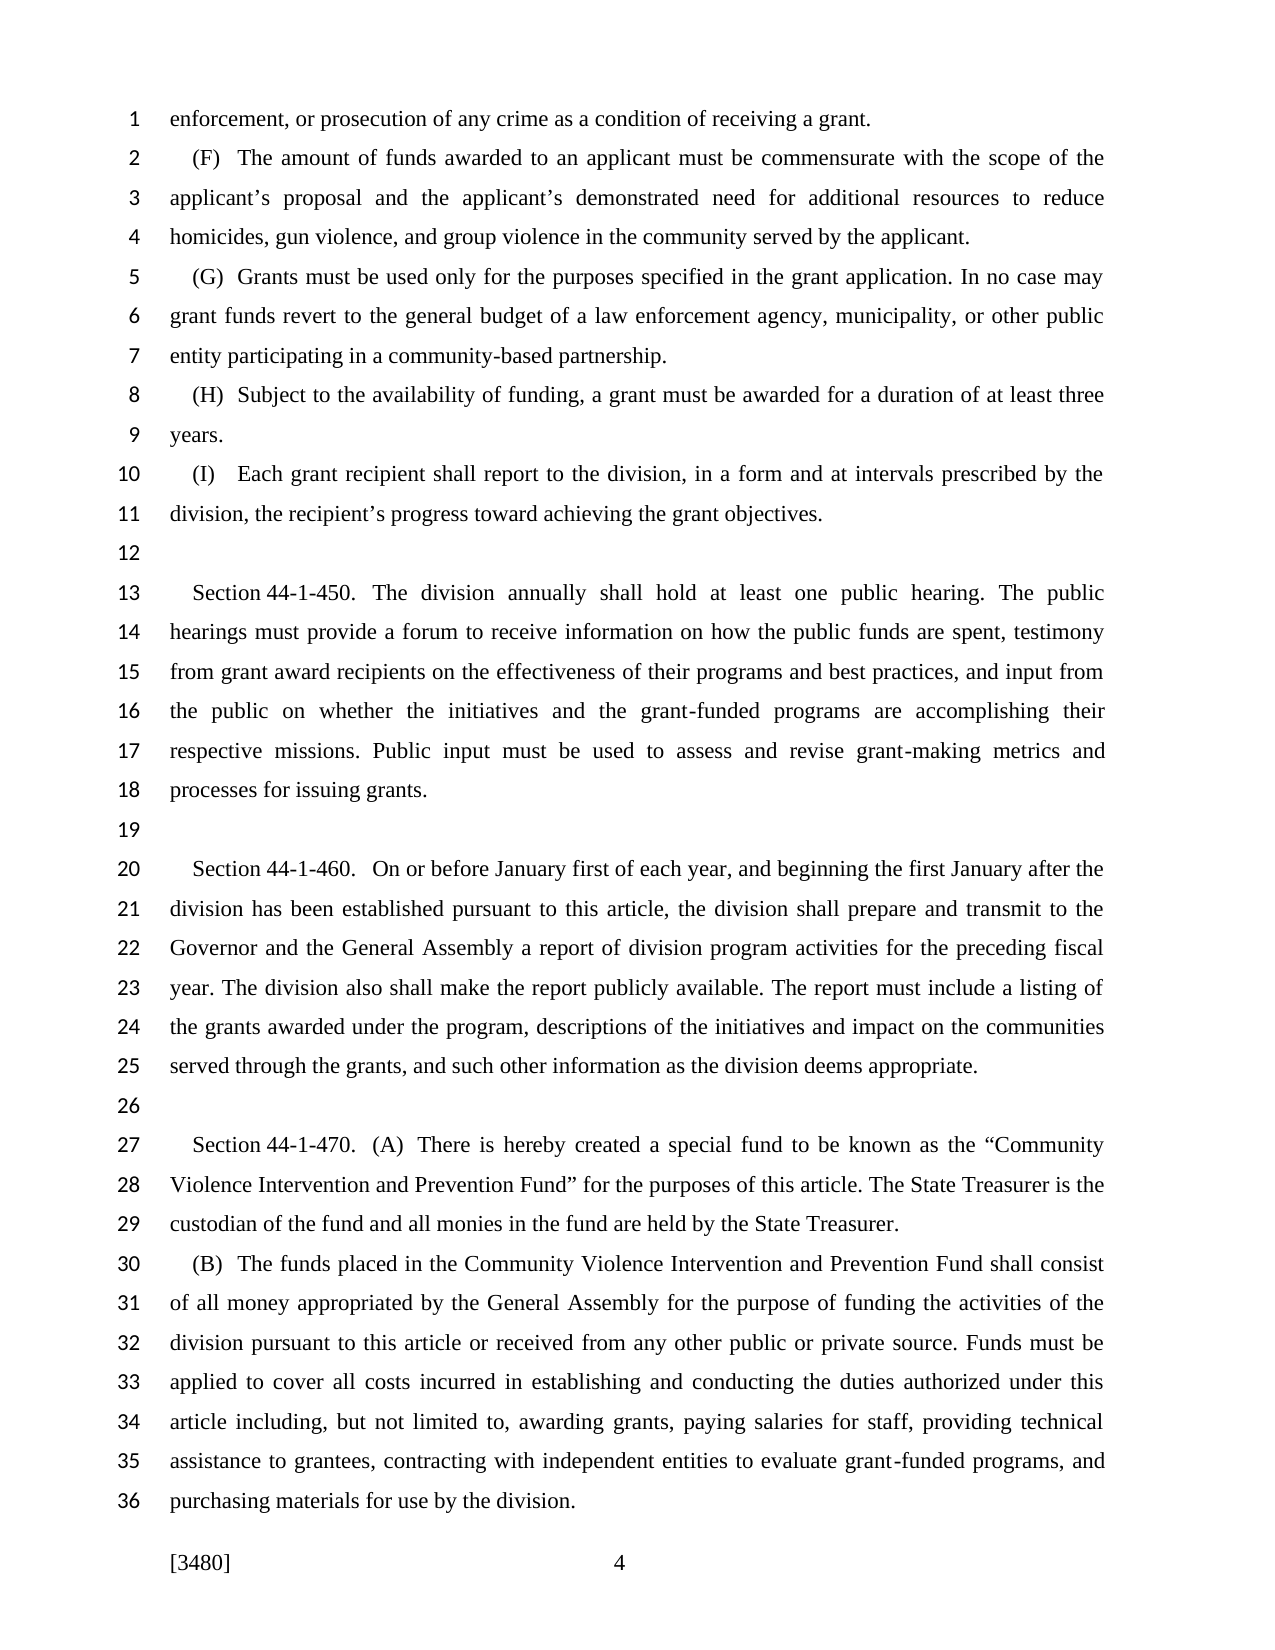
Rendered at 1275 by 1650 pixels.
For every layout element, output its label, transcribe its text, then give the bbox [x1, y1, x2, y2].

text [169, 105, 1106, 131]
text Section 44‑1‑470. (A) There is hereby created a special fund to be known as the “Community Violence Intervention and Prevention Fund” for the purposes of this article. The State Treasurer is the custodian of the fund and all monies in the fund are held by the State Treasurer. [169, 1131, 1106, 1237]
text (B) The funds placed in the Community Violence Intervention and Prevention Fund shall consist of all money appropriated by the General Assembly for the purpose of funding the activities of the division pursuant to this article or received from any other public or private source. Funds must be applied to cover all costs incurred in establishing and conducting the duties authorized under this article including, but not limited to, awarding grants, paying salaries for staff, providing technical assistance to grantees, contracting with independent entities to evaluate grant‑funded programs, and purchasing materials for use by the division. [169, 1250, 1106, 1513]
text Section 44‑1‑460. On or before January first of each year, and beginning the first January after the division has been established pursuant to this article, the division shall prepare and transmit to the Governor and the General Assembly a report of division program activities for the preceding fiscal year. The division also shall make the report publicly available. The report must include a listing of the grants awarded under the program, descriptions of the initiatives and impact on the communities served through the grants, and such other information as the division deems appropriate. [169, 855, 1106, 1079]
text (H) Subject to the availability of funding, a grant must be awarded for a duration of at least three years. [169, 381, 1106, 447]
text (G) Grants must be used only for the purposes specified in the grant application. In no case may grant funds revert to the general budget of a law enforcement agency, municipality, or other public entity participating in a community‑based partnership. [169, 263, 1106, 368]
text Section 44‑1‑450. The division annually shall hold at least one public hearing. The public hearings must provide a forum to receive information on how the public funds are spent, testimony from grant award recipients on the effectiveness of their programs and best practices, and input from the public on whether the initiatives and the grant‑funded programs are accomplishing their respective missions. Public input must be used to assess and revise grant‑making metrics and processes for issuing grants. [169, 579, 1106, 802]
text (I) Each grant recipient shall report to the division, in a form and at intervals prescribed by the division, the recipient’s progress toward achieving the grant objectives. [169, 460, 1106, 526]
text (F) The amount of funds awarded to an applicant must be commensurate with the scope of the applicant’s proposal and the applicant’s demonstrated need for additional resources to reduce homicides, gun violence, and group violence in the community served by the applicant. [169, 144, 1106, 250]
